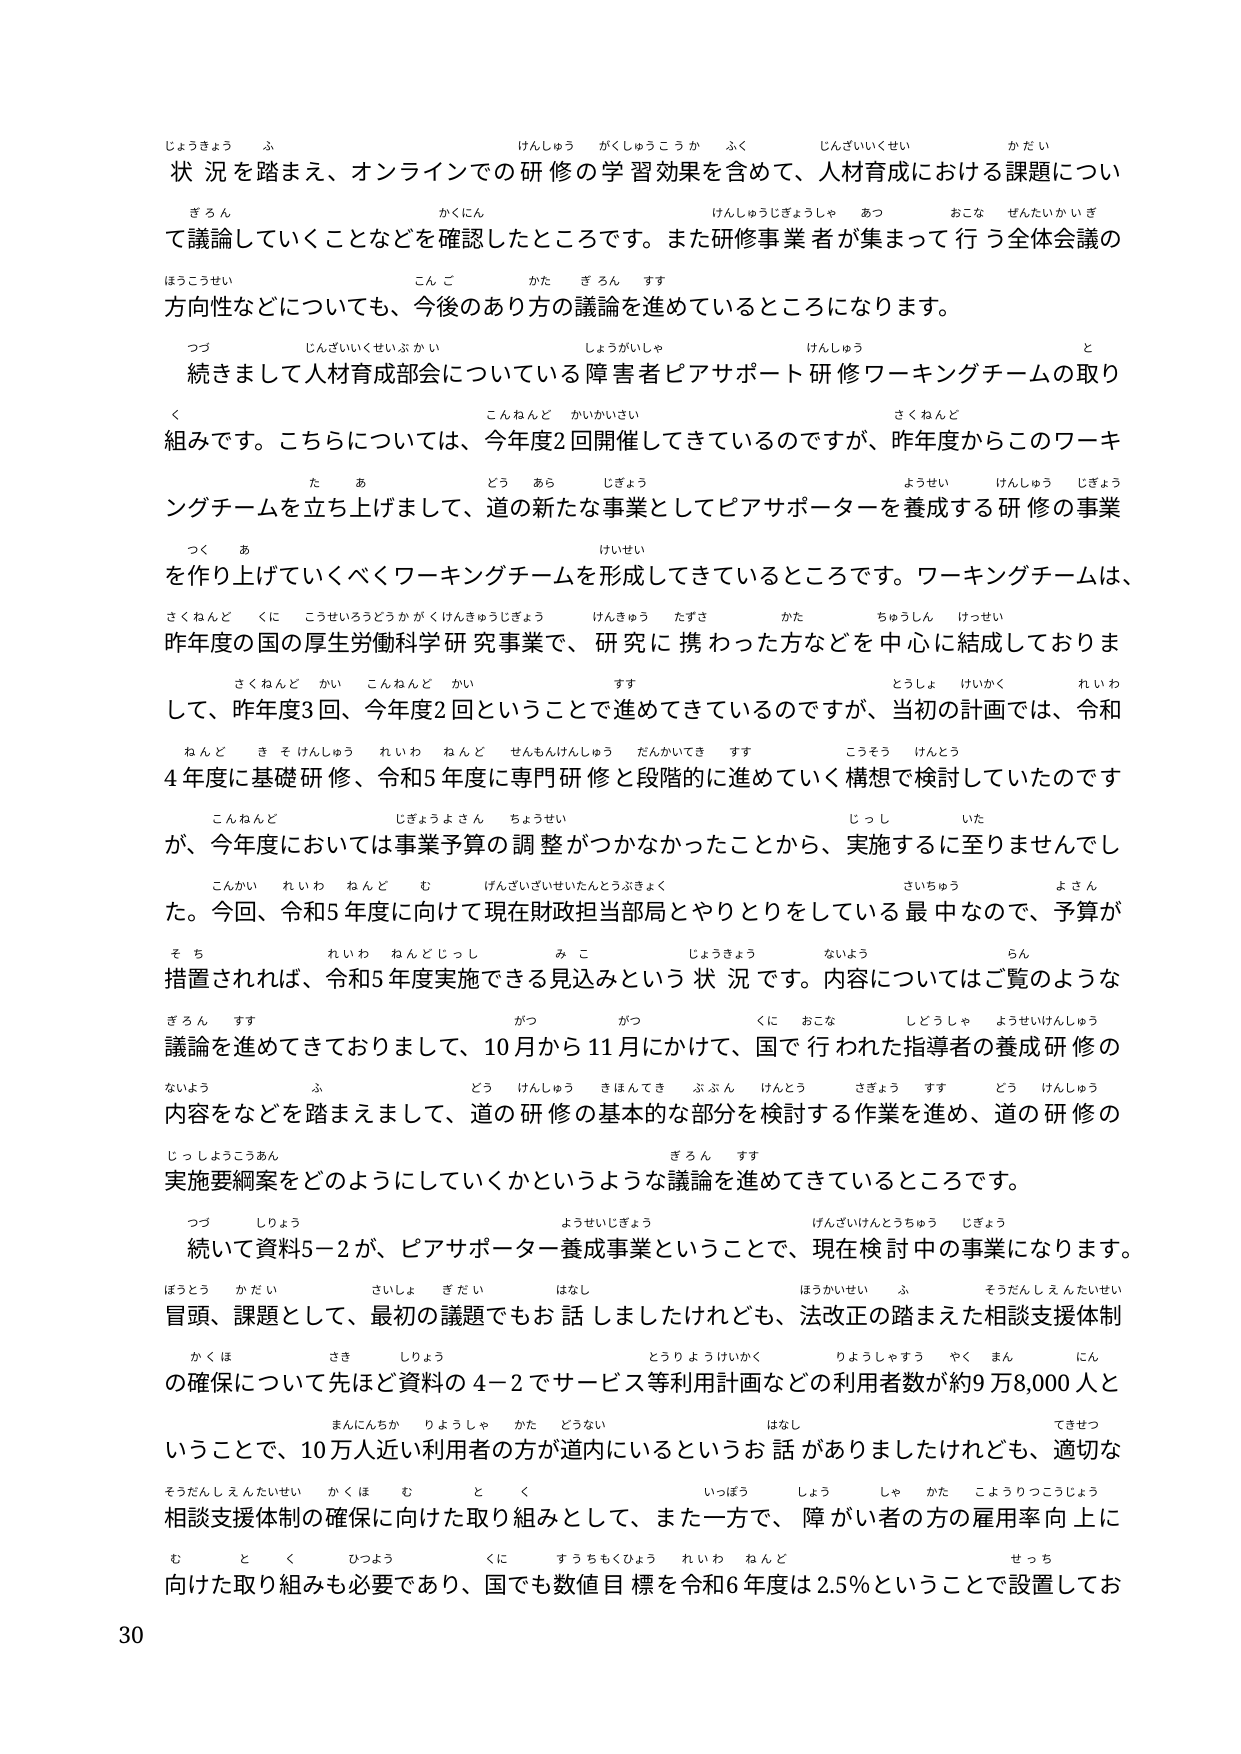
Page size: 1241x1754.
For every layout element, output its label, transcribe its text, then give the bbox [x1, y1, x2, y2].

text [164, 1205, 1122, 1609]
text きましてについているピアサポートワーキングチームのりみです。こちらについては、2してきているのですが、からこのワーキングチームをちげまして、のたなとしてピアサポーターをするのをりげていくべくワーキングチームをしてきているところです。ワーキングチームは、のので、にわったなどをにしておりまして、3、2ということでめてきているのですが、のでは、4に、5にとにめていくでしていたのですが、においてはのがつかなかったことから、するにりませんでした。、5にけてとやりとりをしているなので、がされれば、5できるみというです。についてはごのようなをめてきておりまして、10から11にかけて、でわれたののをなどをまえまして、ののなをするをめ、ののをどのようにしていくかというようなをめてきているところです。 [164, 330, 1122, 1205]
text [164, 128, 1122, 330]
